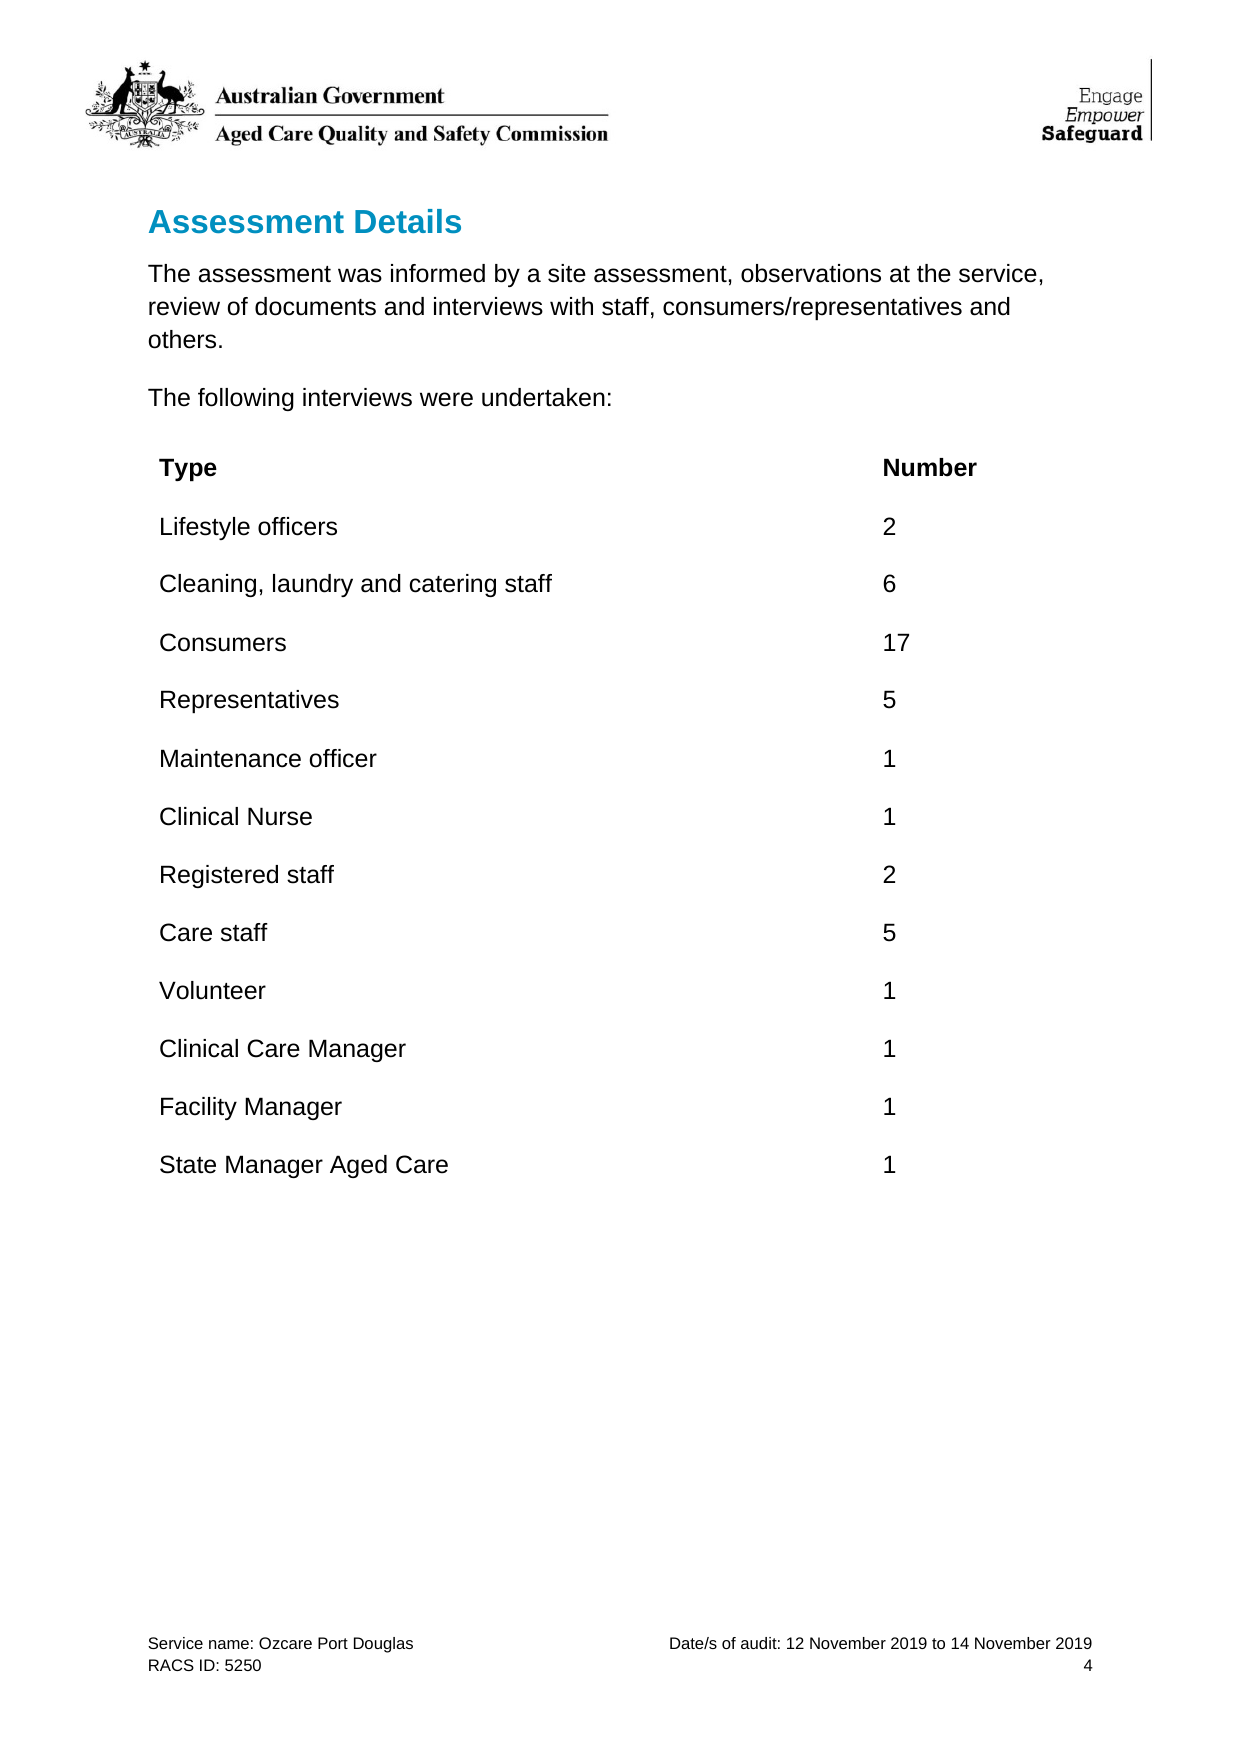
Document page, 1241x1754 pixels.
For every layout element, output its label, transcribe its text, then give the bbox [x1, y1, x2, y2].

table_cell State Manager Aged Care [148, 1137, 871, 1195]
table_cell 17 [871, 615, 1092, 673]
picture [0, 0, 1240, 169]
table_cell Consumers [148, 615, 871, 673]
table_cell Facility Manager [148, 1079, 871, 1137]
table_cell 6 [871, 557, 1092, 615]
table_header Number [871, 441, 1092, 499]
table_cell Representatives [148, 673, 871, 731]
text The following interviews were undertaken: [148, 383, 1092, 412]
table_cell Lifestyle officers [148, 499, 871, 557]
table_cell 1 [871, 1079, 1092, 1137]
table_cell 1 [871, 731, 1092, 789]
table_cell 5 [871, 905, 1092, 963]
table_cell 5 [871, 673, 1092, 731]
subtitle Assessment Details [148, 202, 1092, 241]
table_cell Volunteer [148, 963, 871, 1021]
table_cell 2 [871, 499, 1092, 557]
table_cell Maintenance officer [148, 731, 871, 789]
table_cell Care staff [148, 905, 871, 963]
table_cell 1 [871, 789, 1092, 847]
table_header Type [148, 441, 871, 499]
text The assessment was informed by a site assessment, observations at the service, review of documents and interviews with staff, consumers/representatives and others. [148, 259, 1092, 354]
table_cell 1 [871, 1137, 1092, 1195]
table_cell Clinical Care Manager [148, 1021, 871, 1079]
table_cell 2 [871, 847, 1092, 905]
table_cell Registered staff [148, 847, 871, 905]
table_cell 1 [871, 963, 1092, 1021]
table_cell Clinical Nurse [148, 789, 871, 847]
table_cell 1 [871, 1021, 1092, 1079]
table_cell Cleaning, laundry and catering staff [148, 557, 871, 615]
